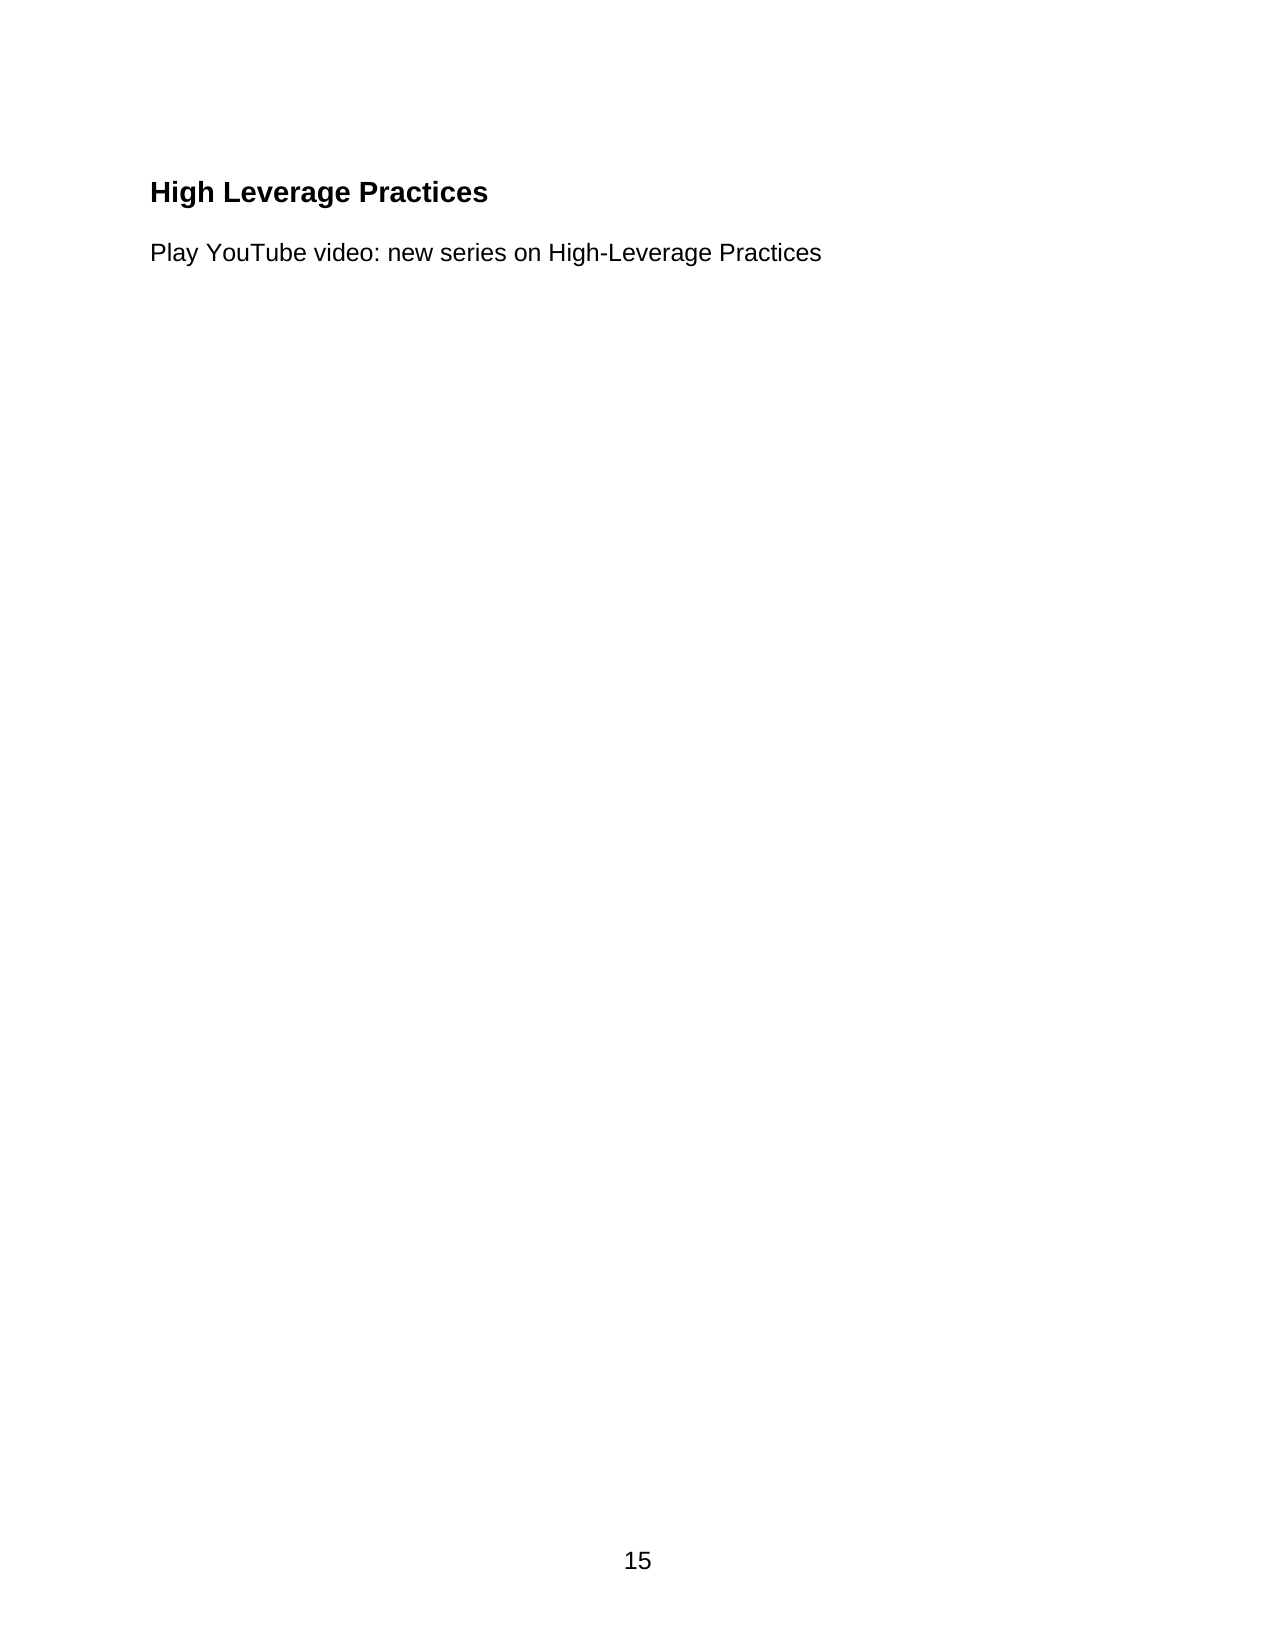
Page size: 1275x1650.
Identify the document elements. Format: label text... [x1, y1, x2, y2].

subtitle High Leverage Practices [150, 175, 1125, 208]
text Play YouTube video: new series on High-Leverage Practices [150, 238, 1125, 266]
